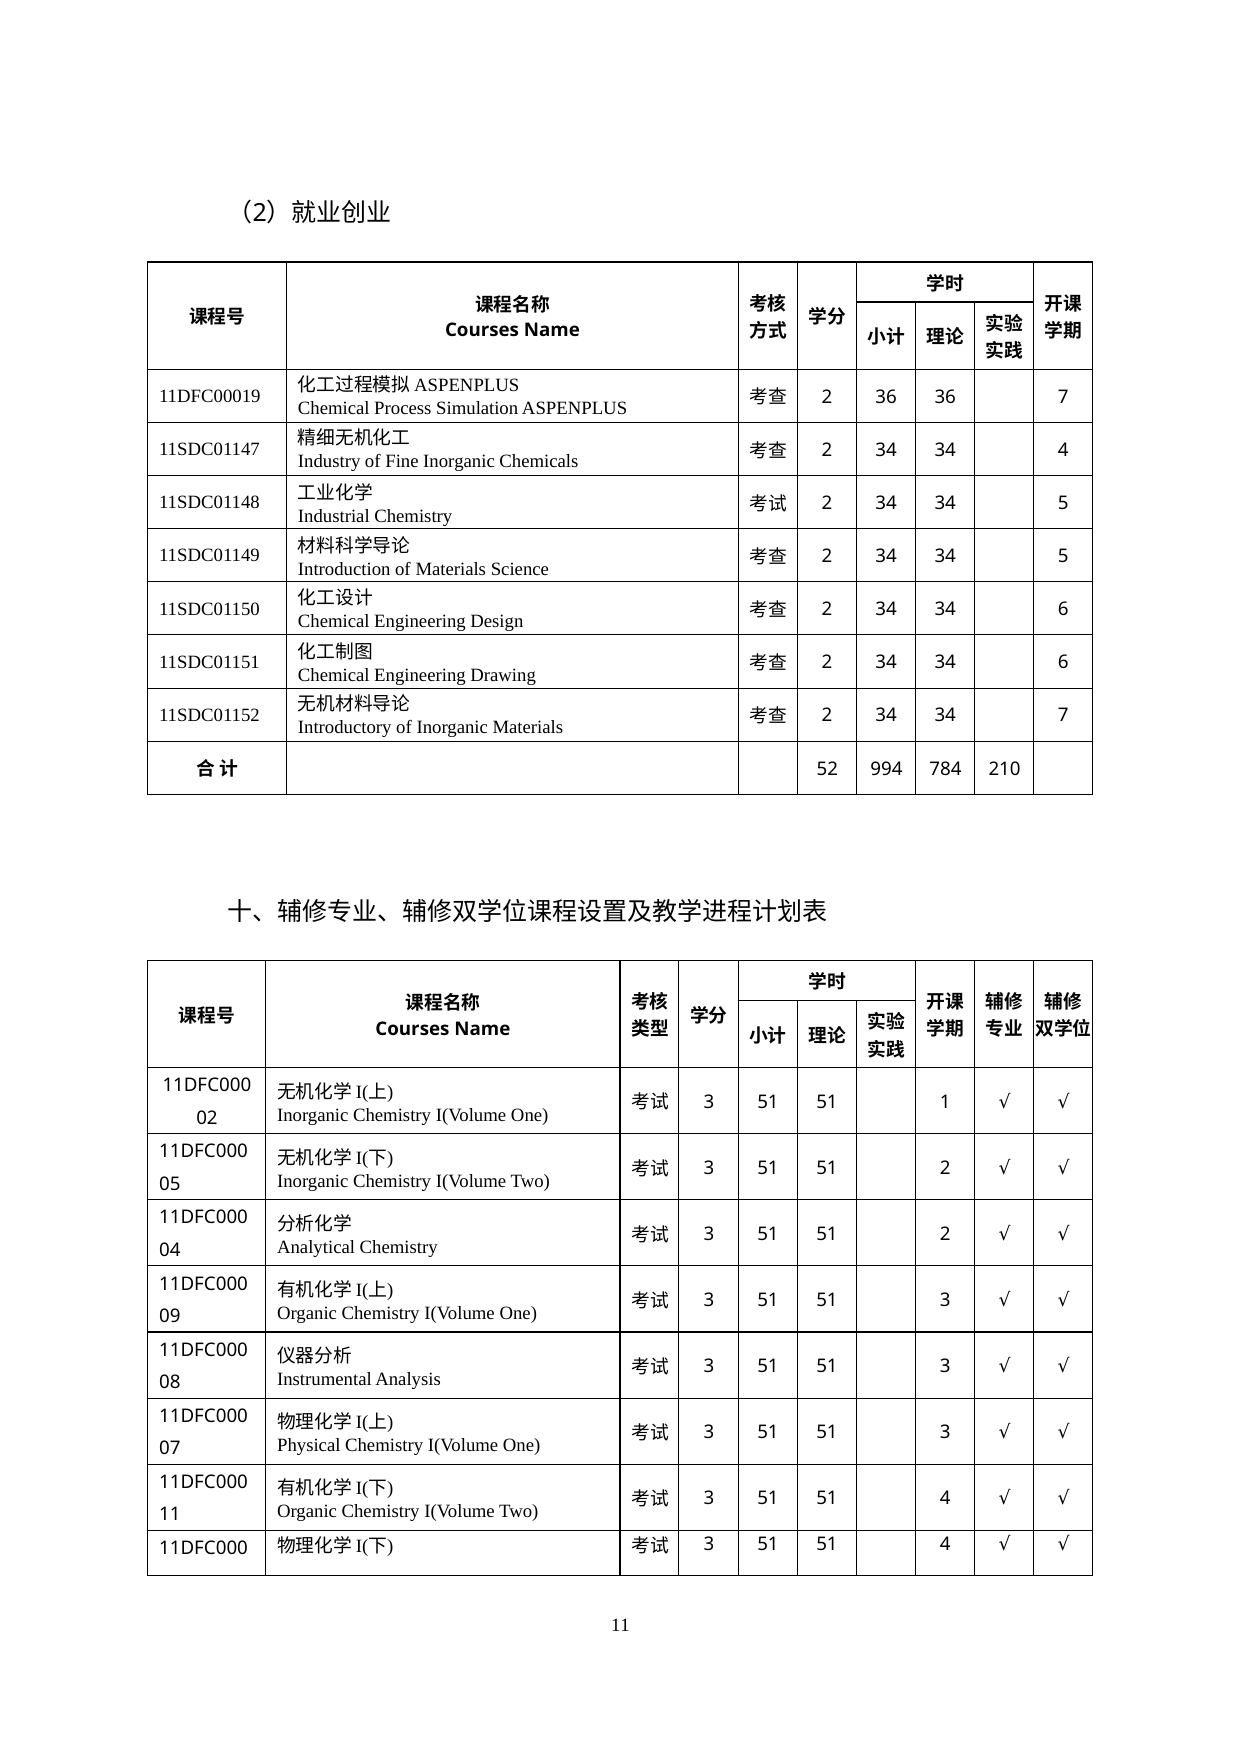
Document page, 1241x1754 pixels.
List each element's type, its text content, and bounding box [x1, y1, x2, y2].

table_cell 3 [679, 1134, 738, 1199]
table_cell 考试 [621, 1399, 678, 1463]
table_cell √ [975, 1333, 1033, 1397]
table_cell 34 [916, 529, 974, 581]
table_header 课程名称 Courses Name [287, 263, 738, 369]
table_cell 51 [798, 1266, 856, 1331]
table_cell [975, 423, 1033, 475]
table_cell 34 [916, 689, 974, 741]
table_cell 11DFC00005 [148, 1134, 265, 1199]
table_cell √ [1034, 1266, 1092, 1331]
table_cell √ [1034, 1134, 1092, 1199]
table_cell 11SDC01152 [148, 689, 286, 741]
table_header 考核 方式 [739, 263, 797, 369]
table_cell 5 [1034, 529, 1092, 581]
table_cell 考查 [739, 423, 797, 475]
table_cell 52 [798, 742, 856, 794]
table_cell [975, 476, 1033, 528]
table_cell 51 [739, 1399, 797, 1463]
table_cell 4 [916, 1465, 974, 1529]
table_cell 7 [1034, 370, 1092, 422]
table_cell √ [1034, 1531, 1092, 1575]
table_cell 34 [916, 476, 974, 528]
table_cell 2 [798, 689, 856, 741]
table_cell 51 [798, 1333, 856, 1397]
table_cell 考试 [621, 1200, 678, 1265]
table_cell √ [975, 1266, 1033, 1331]
table_cell 51 [739, 1333, 797, 1397]
table_cell 考查 [739, 635, 797, 687]
text （2）就业创业 [177, 178, 1063, 243]
table_cell 994 [857, 742, 915, 794]
table_cell 51 [798, 1068, 856, 1133]
table_cell 仪器分析 Instrumental Analysis [266, 1333, 619, 1397]
table_header 课程名称 Courses Name [266, 961, 619, 1067]
table_cell [975, 370, 1033, 422]
table_cell 2 [798, 529, 856, 581]
table_cell 51 [798, 1465, 856, 1529]
table_cell 3 [679, 1465, 738, 1529]
table_cell 2 [798, 423, 856, 475]
table_cell 有机化学I(下) Organic Chemistry I(Volume Two) [266, 1465, 619, 1529]
table_cell 34 [857, 635, 915, 687]
table_cell 51 [739, 1266, 797, 1331]
table_cell 实验 实践 [975, 303, 1033, 369]
table_cell 11DFC00010 [148, 1531, 265, 1575]
table_cell [287, 742, 738, 794]
table_header 辅修 专业 [975, 961, 1033, 1067]
table_cell 6 [1034, 582, 1092, 634]
table_cell 考查 [739, 529, 797, 581]
table_cell [857, 1399, 915, 1463]
table_cell 小计 [857, 303, 915, 369]
table_cell 2 [798, 582, 856, 634]
table_cell 51 [739, 1531, 797, 1575]
table_cell 34 [857, 529, 915, 581]
table_cell 36 [916, 370, 974, 422]
table_cell √ [975, 1134, 1033, 1199]
table_cell 3 [916, 1399, 974, 1463]
table_cell [975, 582, 1033, 634]
table_cell 物理化学I(上) Physical Chemistry I(Volume One) [266, 1399, 619, 1463]
table_cell √ [975, 1200, 1033, 1265]
table_cell 51 [739, 1134, 797, 1199]
table_cell 34 [916, 635, 974, 687]
table_cell 2 [916, 1200, 974, 1265]
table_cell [266, 1531, 619, 1575]
table_header 开课 学期 [916, 961, 974, 1067]
table_cell 3 [679, 1068, 738, 1133]
table_cell 3 [916, 1333, 974, 1397]
table_cell 6 [1034, 635, 1092, 687]
table_cell 有机化学I(上) Organic Chemistry I(Volume One) [266, 1266, 619, 1331]
table_cell 11DFC00008 [148, 1333, 265, 1397]
table_cell 理论 [798, 1001, 856, 1067]
table_cell √ [1034, 1465, 1092, 1529]
table_cell [975, 635, 1033, 687]
table_cell 分析化学 Analytical Chemistry [266, 1200, 619, 1265]
table_cell 3 [679, 1266, 738, 1331]
table_cell 11SDC01148 [148, 476, 286, 528]
table_cell 11SDC01147 [148, 423, 286, 475]
table_cell √ [975, 1465, 1033, 1529]
table_cell √ [975, 1399, 1033, 1463]
table_cell 精细无机化工 Industry of Fine Inorganic Chemicals [287, 423, 738, 475]
table_cell 考试 [621, 1465, 678, 1529]
table_header 学时 [857, 263, 1033, 301]
table_cell [857, 1465, 915, 1529]
table_cell 784 [916, 742, 974, 794]
table_cell 考查 [739, 370, 797, 422]
table_cell 考试 [621, 1266, 678, 1331]
table_cell √ [1034, 1068, 1092, 1133]
table_cell 51 [798, 1200, 856, 1265]
table_cell 3 [679, 1333, 738, 1397]
table_cell 3 [679, 1399, 738, 1463]
table_cell √ [1034, 1333, 1092, 1397]
table_cell [739, 742, 797, 794]
table_cell 无机化学I(下) Inorganic Chemistry I(Volume Two) [266, 1134, 619, 1199]
table_cell 考试 [621, 1531, 678, 1575]
table_cell 51 [798, 1531, 856, 1575]
table_cell 2 [798, 476, 856, 528]
table_cell 2 [798, 370, 856, 422]
table_cell √ [975, 1068, 1033, 1133]
table_cell 11DFC00011 [148, 1465, 265, 1529]
table_cell 考查 [739, 582, 797, 634]
table_cell 34 [857, 582, 915, 634]
table_cell [975, 689, 1033, 741]
table_cell 无机材料导论 Introductory of Inorganic Materials [287, 689, 738, 741]
table_cell 36 [857, 370, 915, 422]
table_header 开课 学期 [1034, 263, 1092, 369]
text 十、辅修专业、辅修双学位课程设置及教学进程计划表 [177, 877, 1063, 942]
table_cell 5 [1034, 476, 1092, 528]
table_cell 3 [679, 1531, 738, 1575]
table_cell [1034, 742, 1092, 794]
table_cell 小计 [739, 1001, 797, 1067]
table_cell 实验 实践 [857, 1001, 915, 1067]
table_cell 51 [798, 1134, 856, 1199]
table_cell 34 [857, 423, 915, 475]
table_cell 考查 [739, 689, 797, 741]
table_header 学分 [798, 263, 856, 369]
table_cell 3 [916, 1266, 974, 1331]
table_cell 化工过程模拟ASPENPLUS Chemical Process Simulation ASPENPLUS [287, 370, 738, 422]
table_cell √ [1034, 1399, 1092, 1463]
table_cell 4 [1034, 423, 1092, 475]
table_cell 理论 [916, 303, 974, 369]
table_header 考核 类型 [621, 961, 678, 1067]
table_cell [857, 1333, 915, 1397]
table_cell 化工制图 Chemical Engineering Drawing [287, 635, 738, 687]
table_cell 7 [1034, 689, 1092, 741]
table_cell 4 [916, 1531, 974, 1575]
table_header 学分 [679, 961, 738, 1067]
table_cell 210 [975, 742, 1033, 794]
table_cell 工业化学 Industrial Chemistry [287, 476, 738, 528]
table_cell [857, 1134, 915, 1199]
table_cell 无机化学I(上) Inorganic Chemistry I(Volume One) [266, 1068, 619, 1133]
table_cell 2 [916, 1134, 974, 1199]
table_cell 11DFC00002 [148, 1068, 265, 1133]
table_cell 34 [857, 476, 915, 528]
table_cell 51 [798, 1399, 856, 1463]
table_cell [975, 529, 1033, 581]
table_cell 11SDC01151 [148, 635, 286, 687]
table_cell 1 [916, 1068, 974, 1133]
table_cell 34 [916, 582, 974, 634]
table_header 课程号 [148, 961, 265, 1067]
table_cell 51 [739, 1200, 797, 1265]
table_cell 2 [798, 635, 856, 687]
table_cell 11SDC01149 [148, 529, 286, 581]
table_cell [857, 1266, 915, 1331]
table_cell 材料科学导论 Introduction of Materials Science [287, 529, 738, 581]
table_header 学时 [739, 961, 915, 1000]
table_cell 11DFC00009 [148, 1266, 265, 1331]
table_cell 考试 [621, 1068, 678, 1133]
table_cell 11DFC00019 [148, 370, 286, 422]
table_cell [857, 1068, 915, 1133]
table_cell 34 [916, 423, 974, 475]
table_cell 34 [857, 689, 915, 741]
table_header 辅修 双学位 [1034, 961, 1092, 1067]
table_cell 51 [739, 1465, 797, 1529]
table_cell [857, 1200, 915, 1265]
table_cell [857, 1531, 915, 1575]
table_cell 11SDC01150 [148, 582, 286, 634]
table_cell √ [975, 1531, 1033, 1575]
table_cell 11DFC00004 [148, 1200, 265, 1265]
table_cell 51 [739, 1068, 797, 1133]
table_cell 化工设计 Chemical Engineering Design [287, 582, 738, 634]
table_header 课程号 [148, 263, 286, 369]
table_cell 11DFC00007 [148, 1399, 265, 1463]
table_cell 考试 [739, 476, 797, 528]
table_cell 考试 [621, 1333, 678, 1397]
table_cell 考试 [621, 1134, 678, 1199]
table_cell 3 [679, 1200, 738, 1265]
table_cell 合 计 [148, 742, 286, 794]
table_cell √ [1034, 1200, 1092, 1265]
